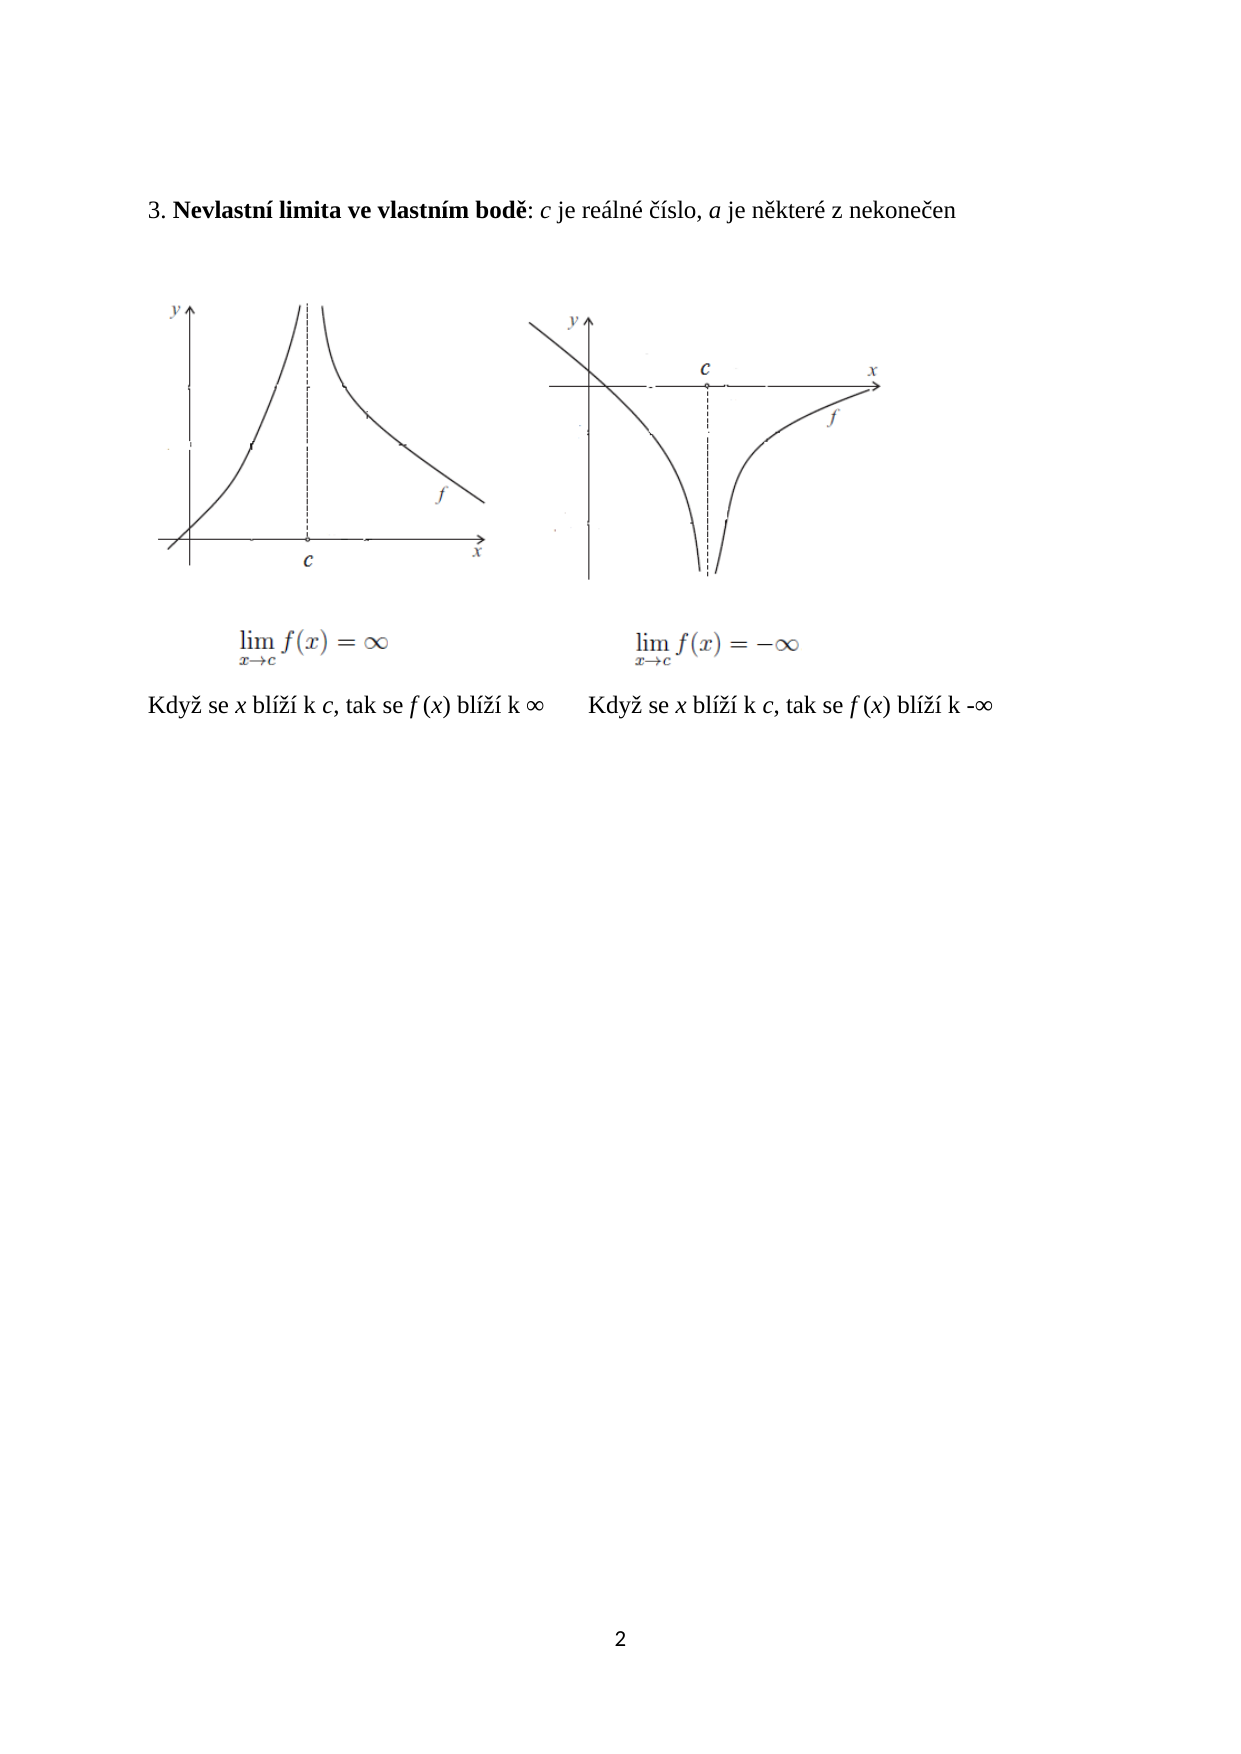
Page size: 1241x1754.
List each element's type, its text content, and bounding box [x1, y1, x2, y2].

text 3. Nevlastní limita ve vlastním bodě: c je reálné číslo, a je některé z nekonečen [148, 195, 1093, 224]
text Když se x blíží k c, tak se f (x) blíží k ∞ Když se x blíží k c, tak se f (x) blíží k -∞ [148, 690, 1093, 719]
picture [235, 619, 388, 672]
picture [147, 290, 900, 601]
picture [631, 624, 802, 672]
